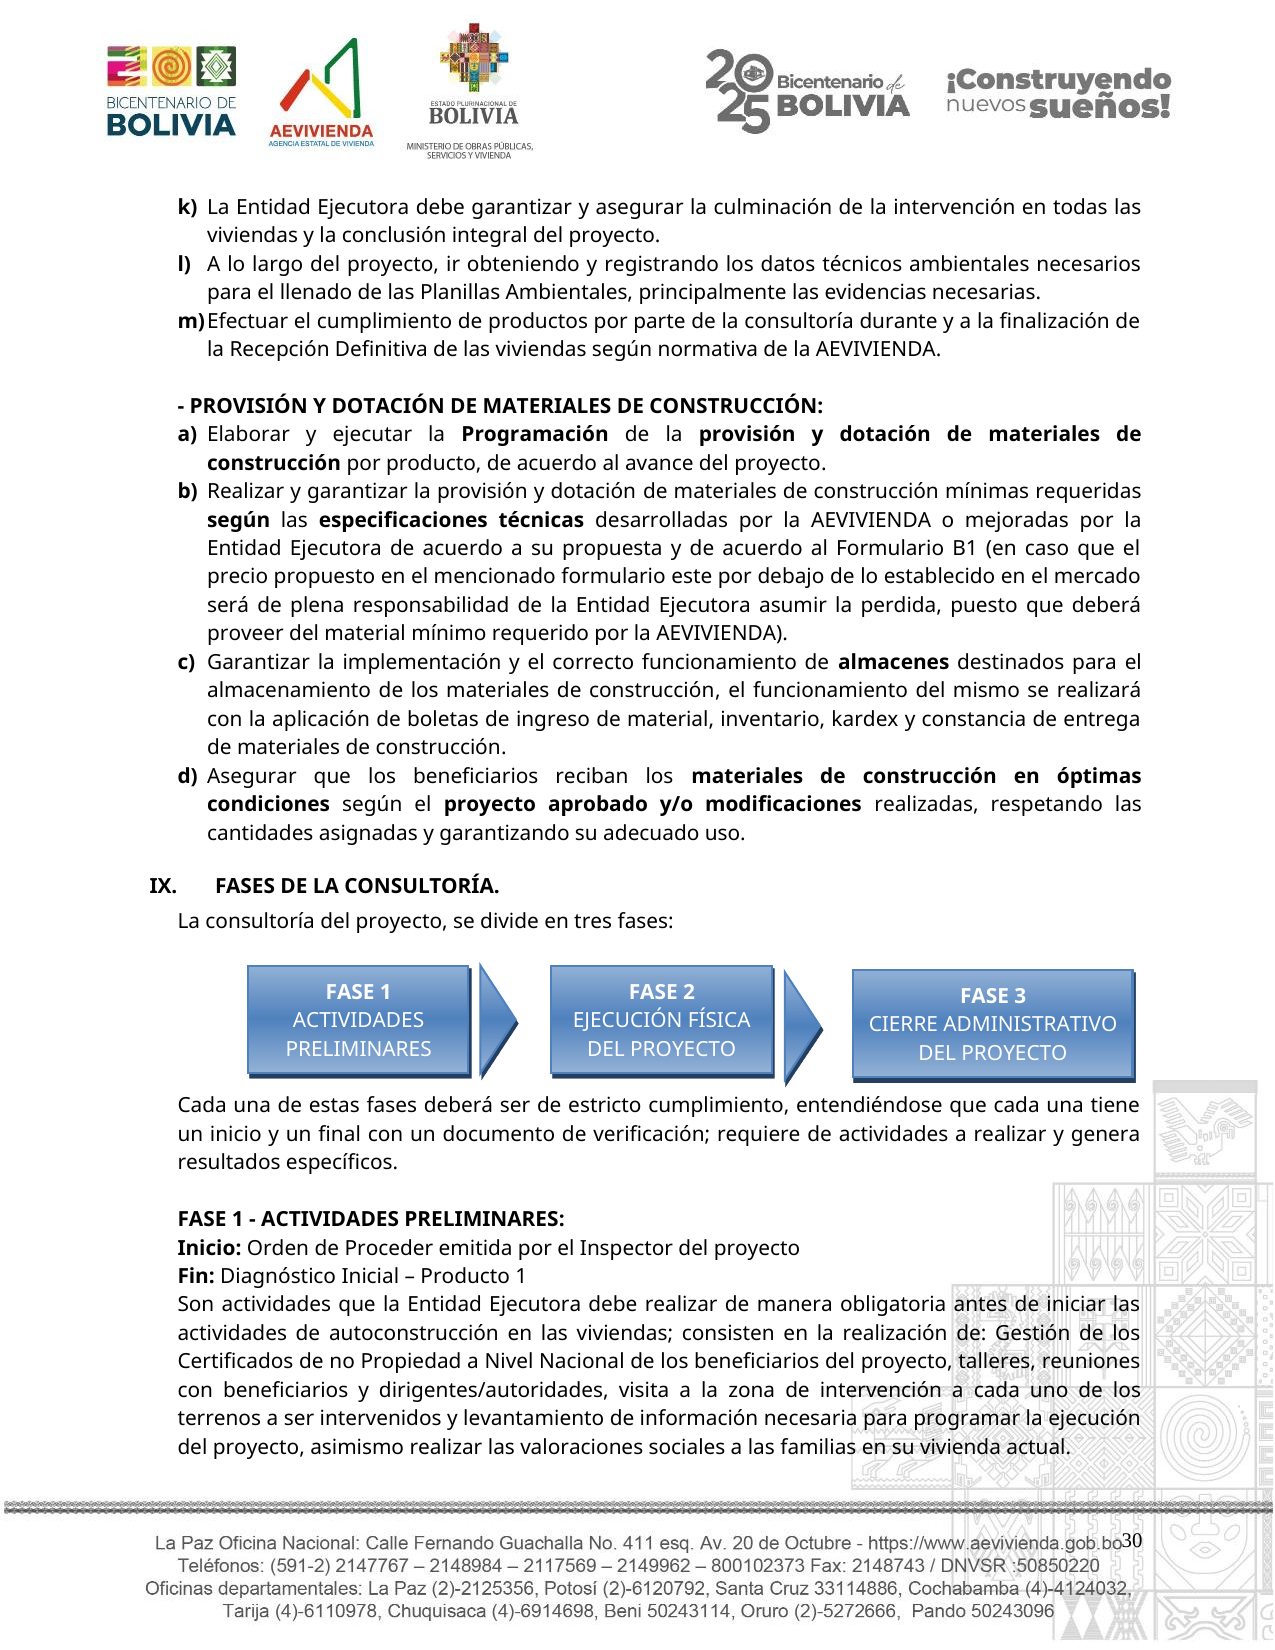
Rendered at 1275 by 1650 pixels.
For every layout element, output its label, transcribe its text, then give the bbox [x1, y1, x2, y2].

list La Entidad Ejecutora debe garantizar y asegurar la culminación de la intervención en todas las viviendas y la conclusión integral del proyecto. [177, 192, 1142, 249]
list Efectuar el cumplimiento de productos por parte de la consultoría durante y a la finalización de la Recepción Definitiva de las viviendas según normativa de la AEVIVIENDA. [177, 306, 1142, 363]
list FASES DE LA CONSULTORÍA. [177, 871, 1142, 899]
picture [0, 0, 1274, 1642]
list Realizar y garantizar la provisión y dotación de materiales de construcción mínimas requeridas según las especificaciones técnicas desarrolladas por la AEVIVIENDA o mejoradas por la Entidad Ejecutora de acuerdo a su propuesta y de acuerdo al Formulario B1 (en caso que el precio propuesto en el mencionado formulario este por debajo de lo establecido en el mercado será de plena responsabilidad de la Entidad Ejecutora asumir la perdida, puesto que deberá proveer del material mínimo requerido por la AEVIVIENDA). [177, 476, 1142, 647]
text La consultoría del proyecto, se divide en tres fases: [177, 906, 1142, 934]
text Fin: Diagnóstico Inicial – Producto 1 [177, 1261, 1142, 1289]
list Elaborar y ejecutar la Programación de la provisión y dotación de materiales de construcción por producto, de acuerdo al avance del proyecto. [177, 419, 1142, 476]
text Inicio: Orden de Proceder emitida por el Inspector del proyecto [177, 1233, 1142, 1261]
list A lo largo del proyecto, ir obteniendo y registrando los datos técnicos ambientales necesarios para el llenado de las Planillas Ambientales, principalmente las evidencias necesarias. [177, 249, 1142, 306]
text - PROVISIÓN Y DOTACIÓN DE MATERIALES DE CONSTRUCCIÓN: [177, 391, 1142, 419]
text FASE 1 - ACTIVIDADES PRELIMINARES: [177, 1204, 1142, 1233]
text Son actividades que la Entidad Ejecutora debe realizar de manera obligatoria antes de iniciar las actividades de autoconstrucción en las viviendas; consisten en la realización de: Gestión de los Certificados de no Propiedad a Nivel Nacional de los beneficiarios del proyecto, talleres, reuniones con beneficiarios y dirigentes/autoridades, visita a la zona de intervención a cada uno de los terrenos a ser intervenidos y levantamiento de información necesaria para programar la ejecución del proyecto, asimismo realizar las valoraciones sociales a las familias en su vivienda actual. [177, 1289, 1142, 1460]
list Asegurar que los beneficiarios reciban los materiales de construcción en óptimas condiciones según el proyecto aprobado y/o modificaciones realizadas, respetando las cantidades asignadas y garantizando su adecuado uso. [177, 761, 1142, 846]
text Cada una de estas fases deberá ser de estricto cumplimiento, entendiéndose que cada una tiene un inicio y un final con un documento de verificación; requiere de actividades a realizar y genera resultados específicos. [177, 1091, 1142, 1176]
list Garantizar la implementación y el correcto funcionamiento de almacenes destinados para el almacenamiento de los materiales de construcción, el funcionamiento del mismo se realizará con la aplicación de boletas de ingreso de material, inventario, kardex y constancia de entrega de materiales de construcción. [177, 647, 1142, 761]
